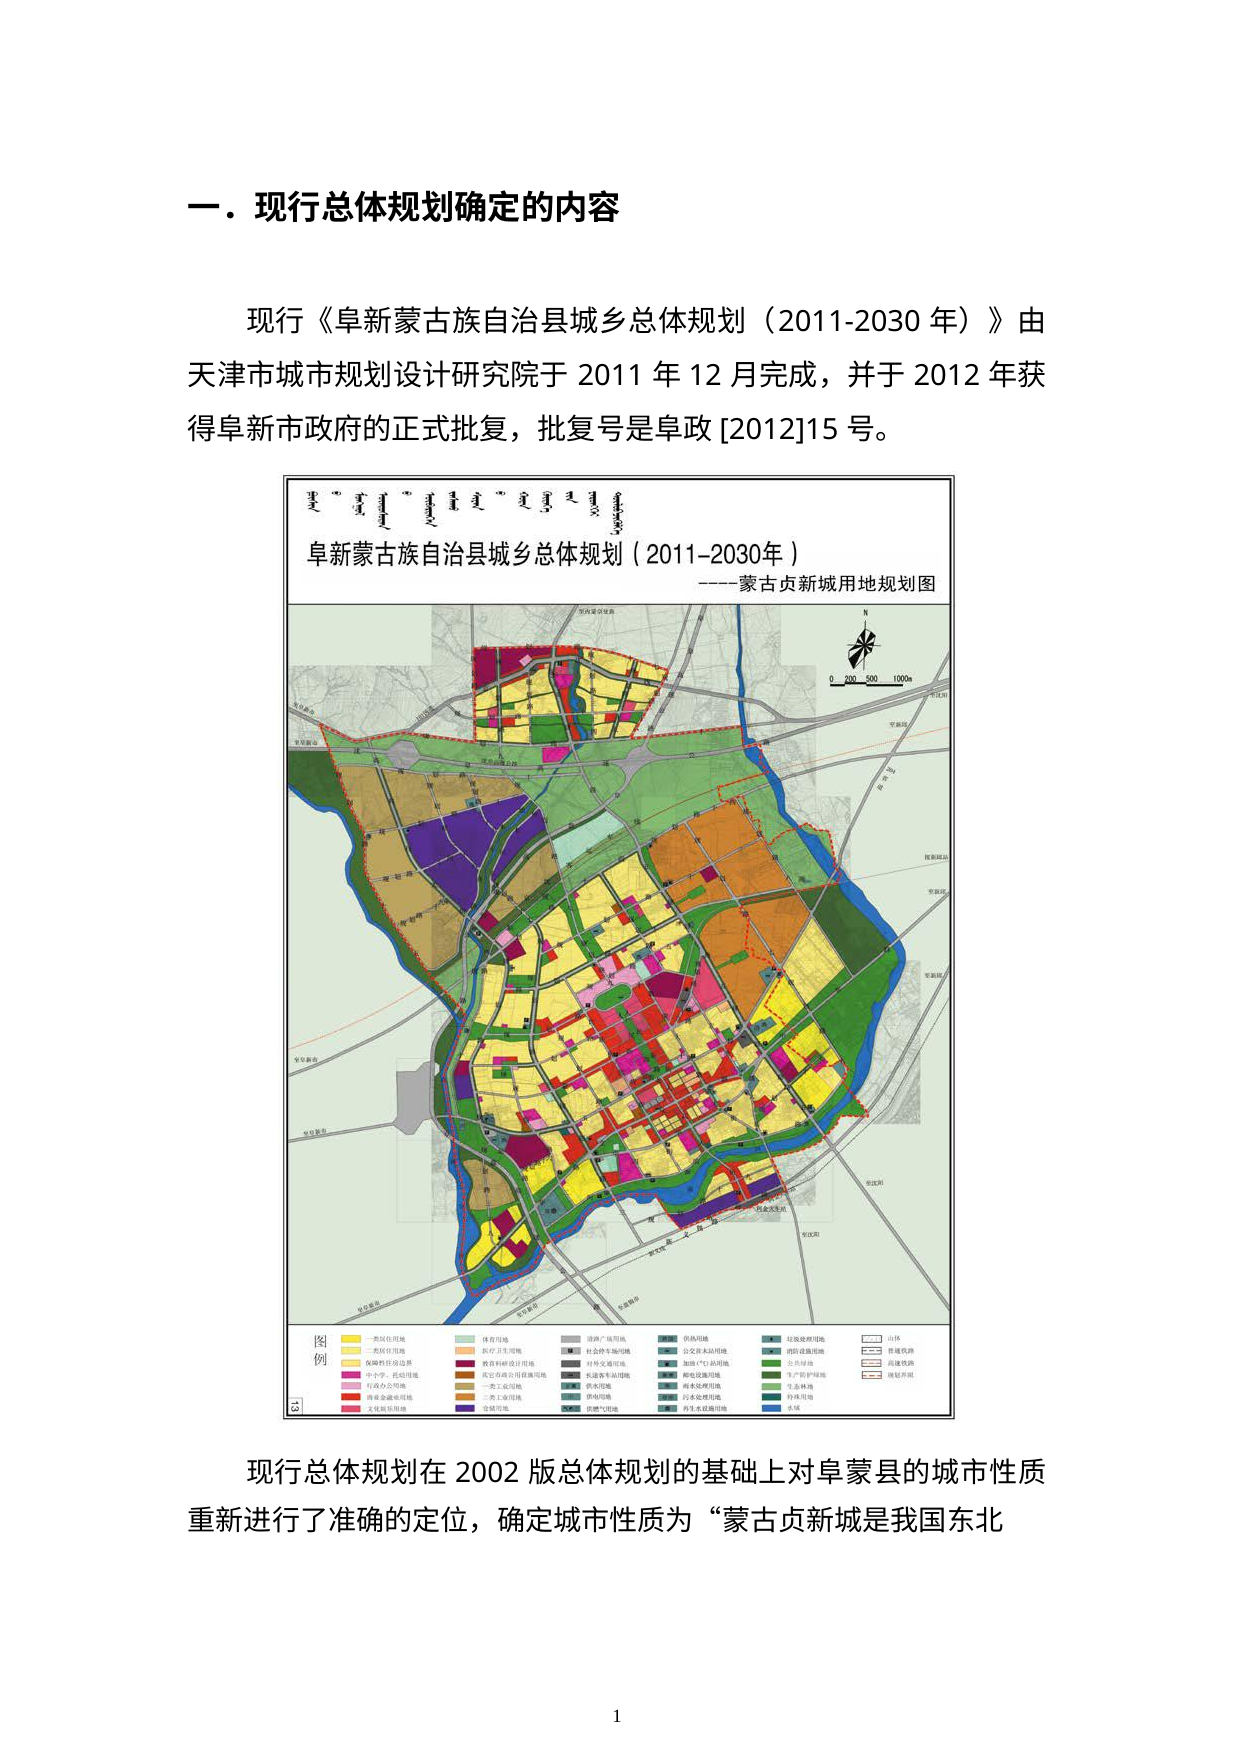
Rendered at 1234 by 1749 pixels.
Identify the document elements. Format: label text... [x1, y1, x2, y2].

text 一．现行总体规划确定的内容 [187, 189, 1083, 227]
text 现行总体规划在 2002 版总体规划的基础上对阜蒙县的城市性质重新进行了准确的定位，确定城市性质为“蒙古贞新城是我国东北 [187, 1445, 1047, 1540]
text 现行《阜新蒙古族自治县城乡总体规划（2011-2030 年）》由天津市城市规划设计研究院于 2011 年 12 月完成，并于 2012 年获得阜新市政府的正式批复，批复号是阜政 [2012]15 号。 [187, 289, 1047, 450]
picture [277, 471, 957, 1424]
